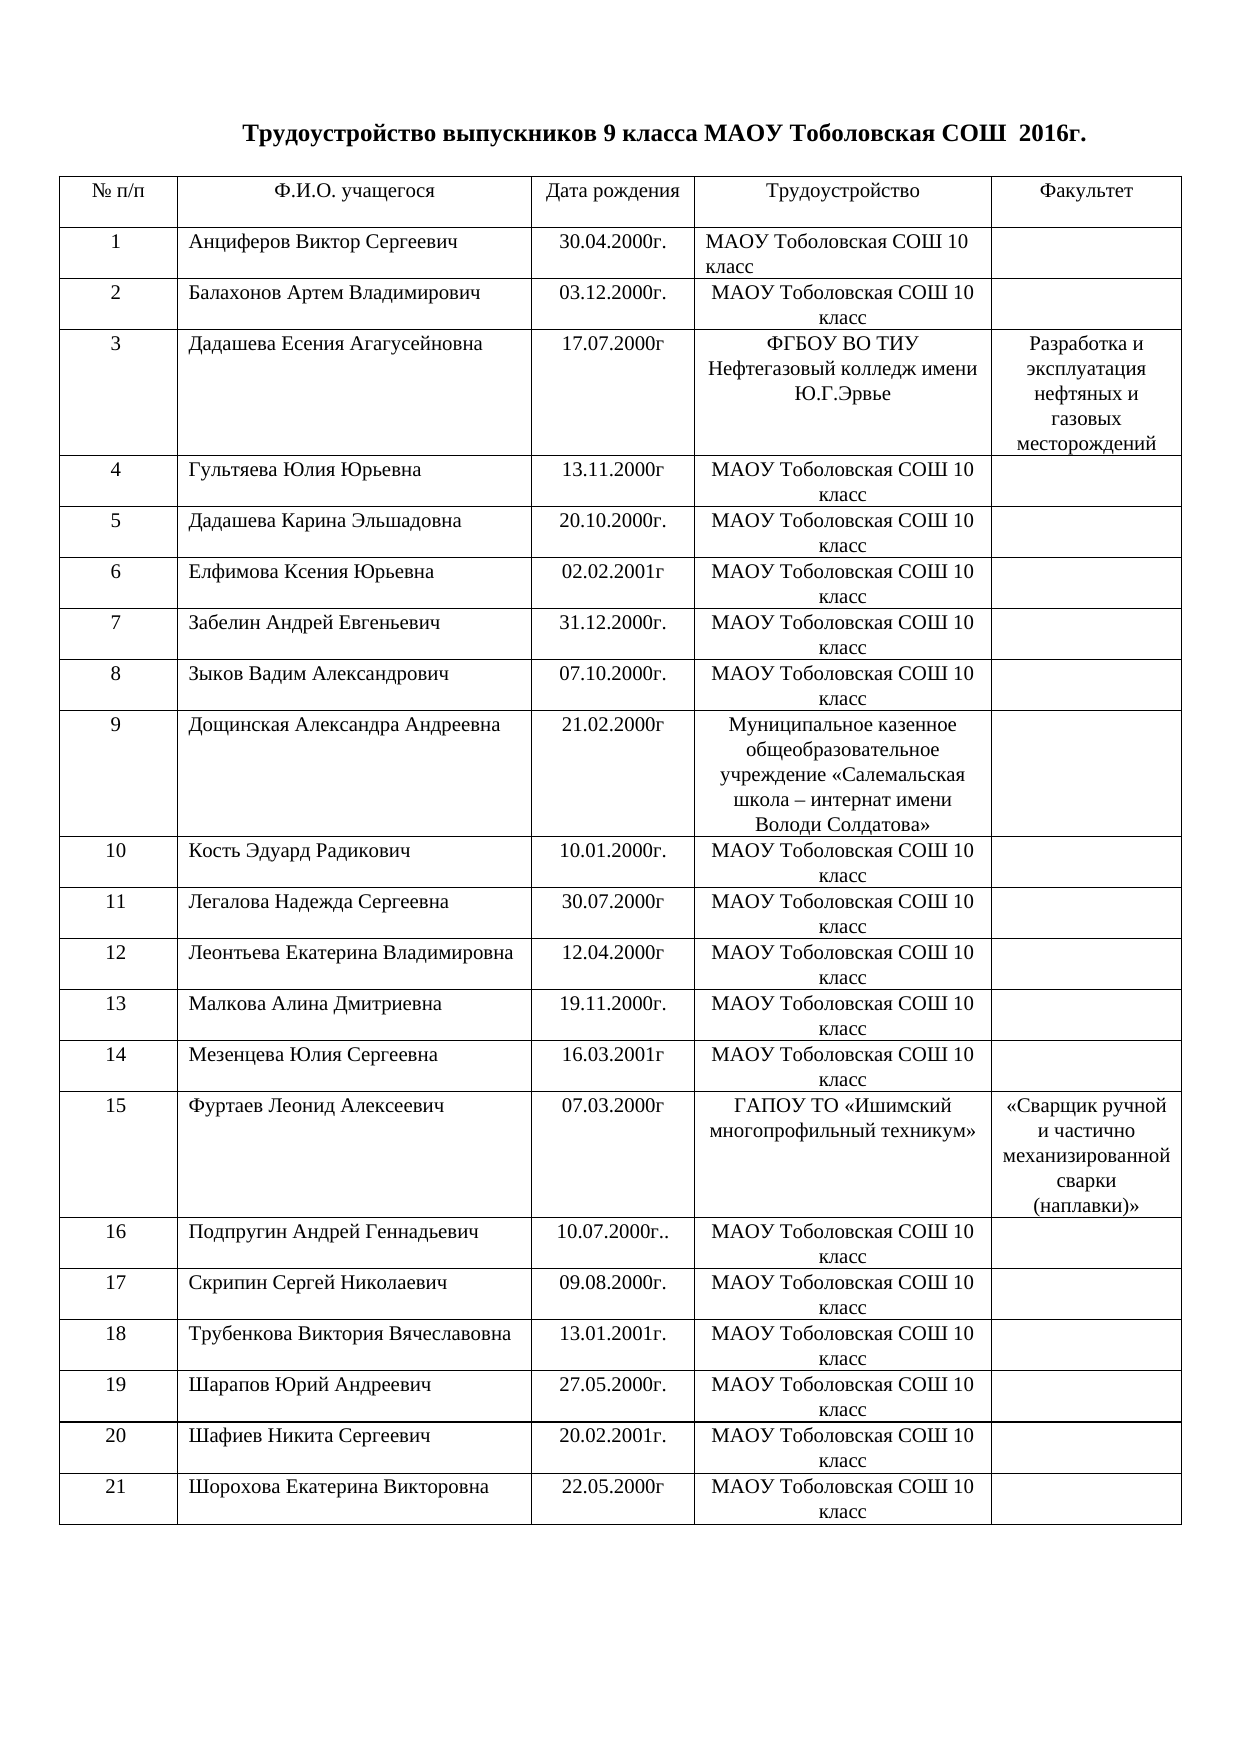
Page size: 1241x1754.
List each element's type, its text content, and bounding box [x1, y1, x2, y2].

table_cell Анциферов Виктор Сергеевич [178, 228, 531, 278]
table_cell 16.03.2001г [532, 1041, 694, 1091]
table_cell [60, 990, 177, 1040]
table_cell Кость Эдуард Радикович [178, 837, 531, 887]
table_cell [992, 1371, 1181, 1421]
table_cell МАОУ Тоболовская СОШ 10 класс [695, 990, 991, 1040]
table_header № п/п [60, 177, 177, 227]
table_cell [992, 660, 1181, 710]
table_cell [60, 660, 177, 710]
table_cell МАОУ Тоболовская СОШ 10 класс [695, 456, 991, 506]
table_cell [992, 888, 1181, 938]
table_cell МАОУ Тоболовская СОШ 10 класс [695, 1474, 991, 1523]
table_cell [60, 1423, 177, 1472]
table_cell [992, 939, 1181, 989]
table_cell Разработка и эксплуатация нефтяных и газовых месторождений [992, 330, 1181, 455]
table_header Факультет [992, 177, 1181, 227]
table_cell [992, 507, 1181, 557]
table_cell Скрипин Сергей Николаевич [178, 1269, 531, 1319]
table_cell 22.05.2000г [532, 1474, 694, 1523]
table_cell [992, 837, 1181, 887]
table_cell 02.02.2001г [532, 558, 694, 608]
table_cell [60, 711, 177, 836]
table_cell 13.01.2001г. [532, 1320, 694, 1370]
table_cell Шафиев Никита Сергеевич [178, 1423, 531, 1472]
table_cell Елфимова Ксения Юрьевна [178, 558, 531, 608]
table_cell МАОУ Тоболовская СОШ 10 класс [695, 1320, 991, 1370]
table_cell МАОУ Тоболовская СОШ 10 класс [695, 1423, 991, 1472]
table_cell МАОУ Тоболовская СОШ 10 класс [695, 939, 991, 989]
table_cell 12.04.2000г [532, 939, 694, 989]
table_cell [992, 990, 1181, 1040]
table_cell 27.05.2000г. [532, 1371, 694, 1421]
table_cell [60, 1269, 177, 1319]
table_cell ФГБОУ ВО ТИУ Нефтегазовый колледж имени Ю.Г.Эрвье [695, 330, 991, 455]
table_cell [992, 1041, 1181, 1091]
table_cell [992, 456, 1181, 506]
table_cell 13.11.2000г [532, 456, 694, 506]
table_cell [60, 1474, 177, 1523]
table_cell 21.02.2000г [532, 711, 694, 836]
table_cell Балахонов Артем Владимирович [178, 279, 531, 329]
table_cell 20.10.2000г. [532, 507, 694, 557]
table_cell [60, 888, 177, 938]
table_cell [992, 1218, 1181, 1268]
table_cell Муниципальное казенное общеобразовательное учреждение «Салемальская школа – интернат имени Володи Солдатова» [695, 711, 991, 836]
table_cell МАОУ Тоболовская СОШ 10 класс [695, 1218, 991, 1268]
table_cell ГАПОУ ТО «Ишимский многопрофильный техникум» [695, 1092, 991, 1217]
table_cell [60, 1041, 177, 1091]
table_cell 10.07.2000г.. [532, 1218, 694, 1268]
table_cell Гультяева Юлия Юрьевна [178, 456, 531, 506]
table_cell [60, 279, 177, 329]
table_cell Дадашева Есения Агагусейновна [178, 330, 531, 455]
table_cell Мезенцева Юлия Сергеевна [178, 1041, 531, 1091]
table_cell 07.10.2000г. [532, 660, 694, 710]
table_cell [992, 609, 1181, 659]
table_cell [60, 939, 177, 989]
table_cell 17.07.2000г [532, 330, 694, 455]
table_cell [992, 228, 1181, 278]
table_cell 30.07.2000г [532, 888, 694, 938]
table_cell [60, 1371, 177, 1421]
table_cell [60, 330, 177, 455]
table_cell 10.01.2000г. [532, 837, 694, 887]
table_cell «Сварщик ручной и частично механизированной сварки (наплавки)» [992, 1092, 1181, 1217]
table_cell [992, 1474, 1181, 1523]
table_cell [60, 228, 177, 278]
table_cell Трубенкова Виктория Вячеславовна [178, 1320, 531, 1370]
table_cell [60, 609, 177, 659]
table_cell [60, 507, 177, 557]
table_cell [60, 1320, 177, 1370]
table_header Дата рождения [532, 177, 694, 227]
table_cell МАОУ Тоболовская СОШ 10 класс [695, 660, 991, 710]
table_cell Леонтьева Екатерина Владимировна [178, 939, 531, 989]
table_header Ф.И.О. учащегося [178, 177, 531, 227]
table_cell Легалова Надежда Сергеевна [178, 888, 531, 938]
table_cell [992, 711, 1181, 836]
table_cell 07.03.2000г [532, 1092, 694, 1217]
text Трудоустройство выпускников 9 класса МАОУ Тоболовская СОШ 2016г. [177, 118, 1152, 147]
table_cell 30.04.2000г. [532, 228, 694, 278]
table_cell МАОУ Тоболовская СОШ 10 класс [695, 609, 991, 659]
table_cell МАОУ Тоболовская СОШ 10 класс [695, 558, 991, 608]
table_cell [992, 1269, 1181, 1319]
table_cell 31.12.2000г. [532, 609, 694, 659]
table_cell [60, 456, 177, 506]
table_cell МАОУ Тоболовская СОШ 10 класс [695, 1041, 991, 1091]
table_cell 09.08.2000г. [532, 1269, 694, 1319]
table_cell [992, 279, 1181, 329]
table_cell МАОУ Тоболовская СОШ 10 класс [695, 279, 991, 329]
table_cell 20.02.2001г. [532, 1423, 694, 1472]
table_cell Малкова Алина Дмитриевна [178, 990, 531, 1040]
table_cell МАОУ Тоболовская СОШ 10 класс [695, 1269, 991, 1319]
table_cell МАОУ Тоболовская СОШ 10 класс [695, 837, 991, 887]
table_cell Дадашева Карина Эльшадовна [178, 507, 531, 557]
table_cell 03.12.2000г. [532, 279, 694, 329]
table_cell [992, 558, 1181, 608]
table_cell МАОУ Тоболовская СОШ 10 класс [695, 507, 991, 557]
table_cell [60, 1092, 177, 1217]
table_cell МАОУ Тоболовская СОШ 10 класс [695, 228, 991, 278]
table_cell [60, 558, 177, 608]
table_cell 19.11.2000г. [532, 990, 694, 1040]
table_cell [60, 1218, 177, 1268]
table_cell МАОУ Тоболовская СОШ 10 класс [695, 1371, 991, 1421]
table_cell Дощинская Александра Андреевна [178, 711, 531, 836]
table_cell Зыков Вадим Александрович [178, 660, 531, 710]
table_cell Шорохова Екатерина Викторовна [178, 1474, 531, 1523]
table_header Трудоустройство [695, 177, 991, 227]
table_cell Фуртаев Леонид Алексеевич [178, 1092, 531, 1217]
table_cell [992, 1320, 1181, 1370]
table_cell [992, 1423, 1181, 1472]
table_cell Шарапов Юрий Андреевич [178, 1371, 531, 1421]
table_cell Забелин Андрей Евгеньевич [178, 609, 531, 659]
table_cell Подпругин Андрей Геннадьевич [178, 1218, 531, 1268]
table_cell МАОУ Тоболовская СОШ 10 класс [695, 888, 991, 938]
table_cell [60, 837, 177, 887]
